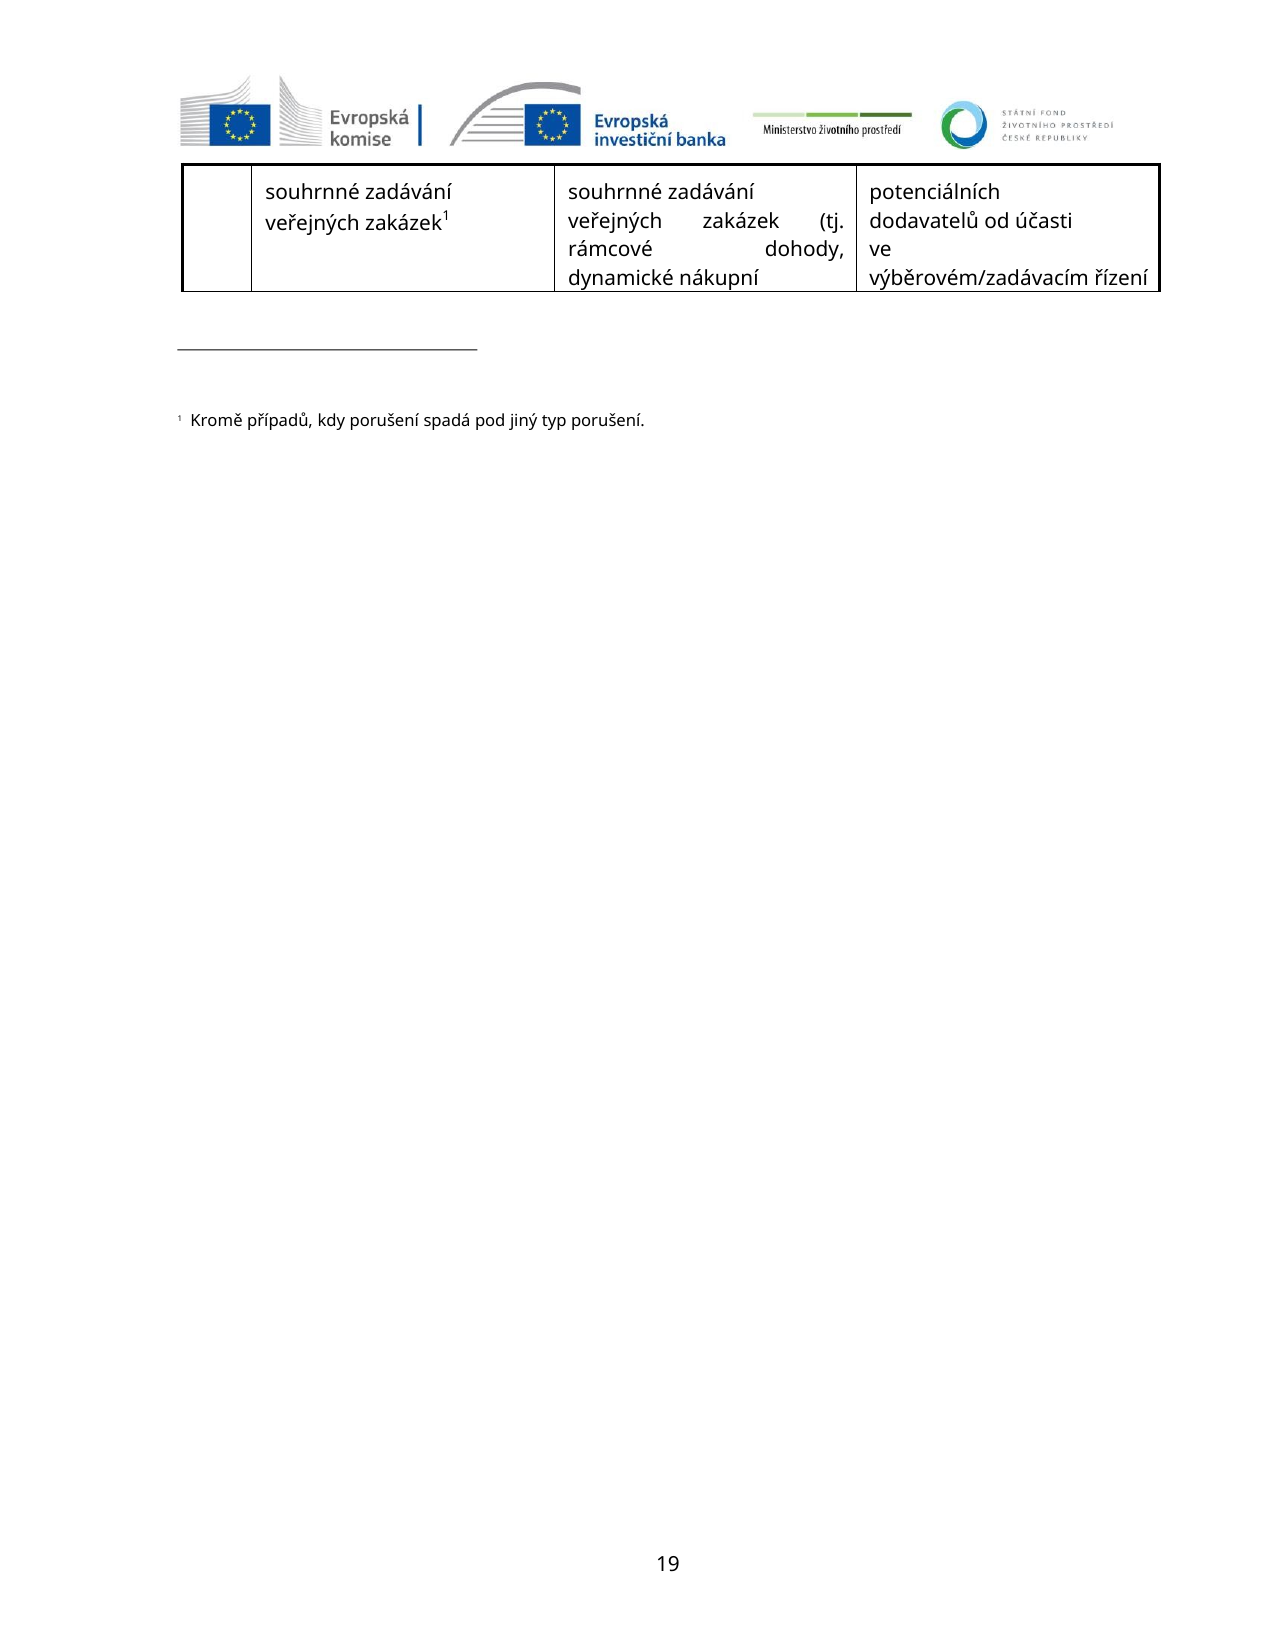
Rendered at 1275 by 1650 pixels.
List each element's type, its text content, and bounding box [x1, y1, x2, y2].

table_cell Nedodržení stanovených postupů pro elektronické nebo souhrnné zadávání veřejných zakázek (tj. rámcové dohody, dynamické nákupní [555, 166, 856, 291]
picture [177, 73, 1114, 150]
table_cell Nesoulad se stanovenými postupy pro elektronické nebo souhrnné zadávání veřejných zakázek1 [252, 166, 554, 291]
list Kromě případů, kdy porušení spadá pod jiný typ porušení. [177, 409, 1171, 432]
table_cell 8. [184, 166, 251, 291]
table_cell 10 %, pokud nedodržení mohlo mít za následek odrazení potenciálních dodavatelů od účasti ve výběrovém/zadávacím řízení [857, 166, 1158, 291]
